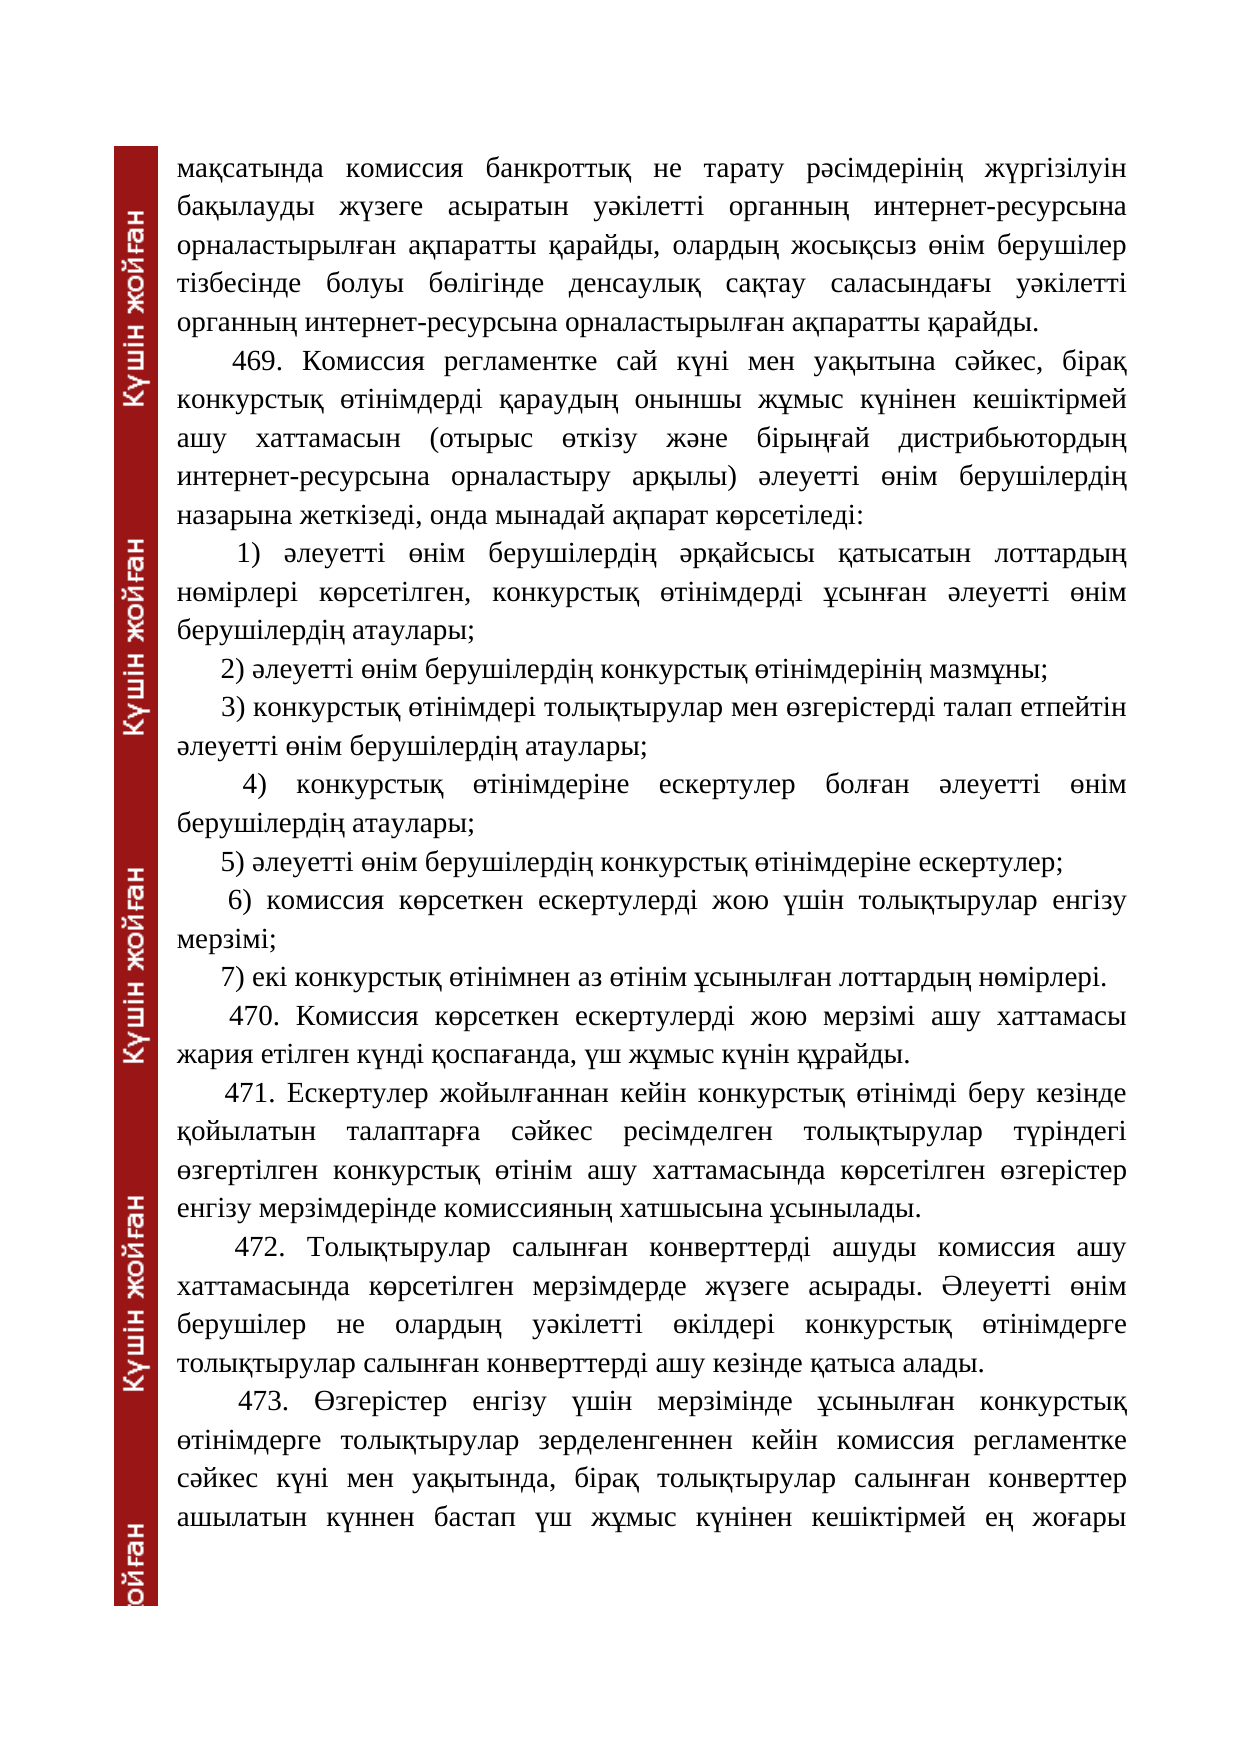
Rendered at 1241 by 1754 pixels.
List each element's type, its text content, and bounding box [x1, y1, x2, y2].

picture [114, 146, 158, 150]
text 471. Ескертулер жойылғаннан кейін конкурстық өтінімді беру кезінде қойылатын талаптарға сәйкес ресімделген толықтырулар түріндегі өзгертілген конкурстық өтінім ашу хаттамасында көрсетілген өзгерістер енгізу мерзімдерінде комиссияның хатшысына ұсынылады. [112, 1075, 1128, 1224]
picture [114, 954, 158, 959]
picture [114, 877, 158, 882]
text 6) комиссия көрсеткен ескертулерді жою үшін толықтырулар енгізу мерзімі; [112, 882, 1128, 954]
picture [114, 762, 158, 767]
text 469. Комиссия регламентке сай күні мен уақытына сәйкес, бірақ конкурстық өтінімдерді қараудың оныншы жұмыс күнінен кешіктірмей ашу хаттамасын (отырыс өткізу және бірыңғай дистрибьютордың интернет-ресурсына орналастыру арқылы) әлеуетті өнім берушілердің назарына жеткізеді, онда мынадай ақпарат көрсетіледі: [112, 343, 1128, 530]
picture [114, 338, 158, 343]
text 472. Толықтырулар салынған конверттерді ашуды комиссия ашу хаттамасында көрсетілген мерзімдерде жүзеге асырады. Әлеуетті өнім берушілер не олардың уәкілетті өкілдері конкурстық өтінімдерге толықтырулар салынған конверттерді ашу кезінде қатыса алады. [112, 1229, 1128, 1378]
picture [114, 1224, 158, 1229]
picture [114, 646, 158, 651]
picture [114, 1378, 158, 1383]
text 5) әлеуетті өнім берушілердің конкурстық өтінімдеріне ескертулер; [112, 844, 1128, 877]
text 470. Комиссия көрсеткен ескертулерді жою мерзімі ашу хаттамасы жария етілген күнді қоспағанда, үш жұмыс күнін құрайды. [112, 998, 1128, 1070]
text 7) екі конкурстық өтінімнен аз өтінім ұсынылған лоттардың нөмірлері. [112, 959, 1128, 993]
text 4) конкурстық өтінімдеріне ескертулер болған әлеуетті өнім берушілердің атаулары; [112, 767, 1128, 839]
picture [114, 839, 158, 844]
picture [114, 993, 158, 998]
picture [114, 1532, 158, 1606]
picture [114, 530, 158, 535]
text 2) әлеуетті өнім берушілердің конкурстық өтінімдерінің мазмұны; [112, 651, 1128, 684]
text 3) конкурстық өтінімдері толықтырулар мен өзгерістерді талап етпейтін әлеуетті өнім берушілердің атаулары; [112, 689, 1128, 762]
text 1) әлеуетті өнім берушілердің әрқайсысы қатысатын лоттардың нөмірлері көрсетілген, конкурстық өтінімдерді ұсынған әлеуетті өнім берушілердің атаулары; [112, 535, 1128, 646]
picture [114, 684, 158, 689]
picture [114, 1070, 158, 1075]
